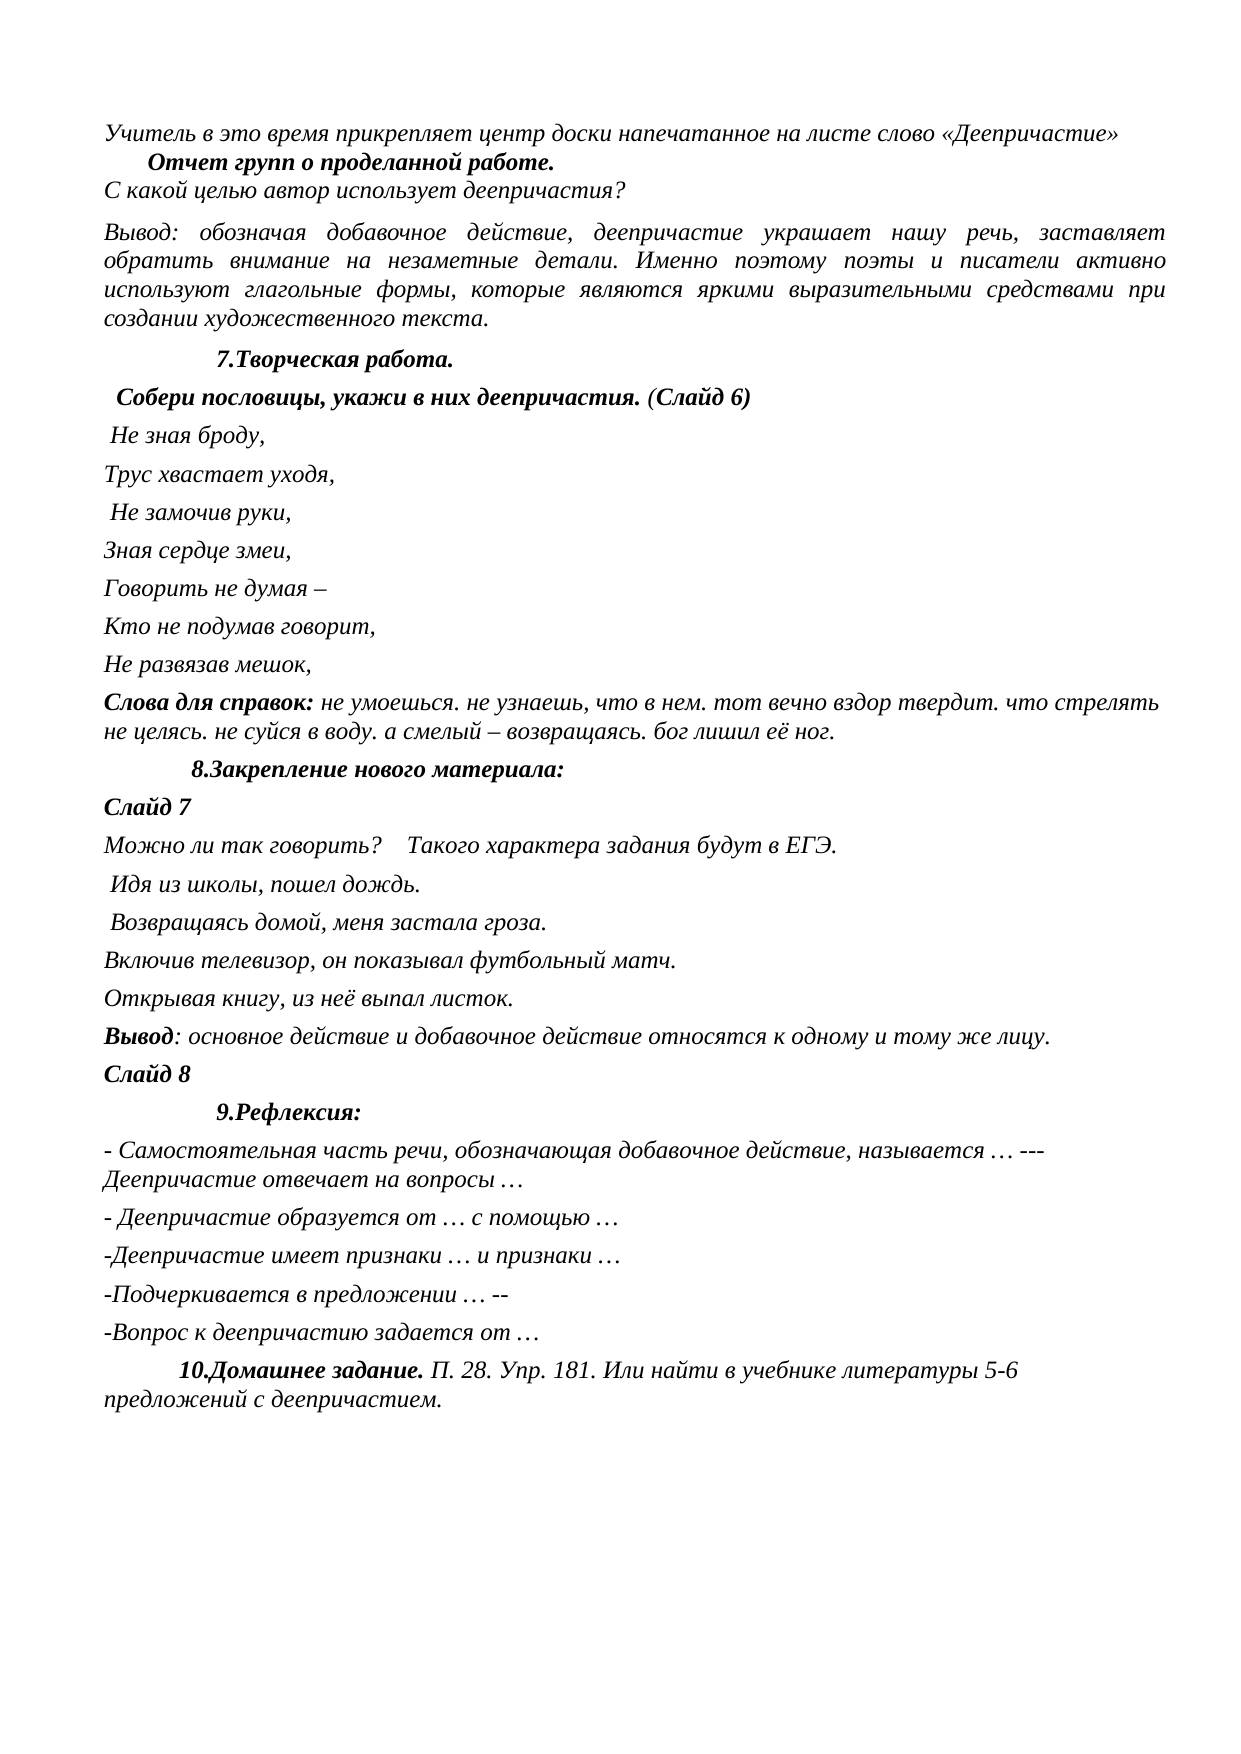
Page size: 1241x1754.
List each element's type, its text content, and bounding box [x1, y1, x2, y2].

text Зная сердце змеи, [103, 535, 1167, 564]
text Можно ли так говорить? Такого характера задания будут в ЕГЭ. [103, 831, 1167, 859]
text 10.Домашнее задание. П. 28. Упр. 181. Или найти в учебнике литературы 5-6 предложений с деепричастием. [103, 1355, 1167, 1412]
text Возвращаясь домой, меня застала гроза. [103, 907, 1167, 936]
text -Подчеркивается в предложении … -- [103, 1279, 1167, 1307]
text Не зная броду, [103, 421, 1167, 449]
text - Самостоятельная часть речи, обозначающая добавочное действие, называется … ---Деепричастие отвечает на вопросы … [103, 1136, 1167, 1193]
text Собери пословицы, укажи в них деепричастия. (Слайд 6) [103, 382, 1167, 411]
text - Деепричастие образуется от … с помощью … [103, 1202, 1167, 1231]
text 9.Рефлексия: [103, 1097, 1167, 1126]
text С какой целью автор использует деепричастия? [103, 176, 1167, 204]
text 7.Творческая работа. [103, 344, 1167, 373]
text Не развязав мешок, [103, 649, 1167, 678]
text Включив телевизор, он показывал футбольный матч. [103, 945, 1167, 974]
text Слайд 8 [103, 1059, 1167, 1088]
text Трус хвастает уходя, [103, 459, 1167, 487]
text Не замочив руки, [103, 497, 1167, 526]
text Открывая книгу, из неё выпал листок. [103, 983, 1167, 1012]
text Вывод: основное действие и добавочное действие относятся к одному и тому же лицу. [103, 1021, 1167, 1050]
text Кто не подумав говорит, [103, 611, 1167, 640]
text Учитель в это время прикрепляет центр доски напечатанное на листе слово «Деепричастие» [103, 118, 1167, 147]
text -Деепричастие имеет признаки … и признаки … [103, 1241, 1167, 1269]
text 8.Закрепление нового материала: [103, 754, 1167, 783]
text Слова для справок: не умоешься. не узнаешь, что в нем. тот вечно вздор твердит. что стрелять не целясь. не суйся в воду. а смелый – возвращаясь. бог лишил её ног. [103, 687, 1167, 745]
text Говорить не думая – [103, 573, 1167, 602]
text Идя из школы, пошел дождь. [103, 869, 1167, 897]
text Отчет групп о проделанной работе. [103, 147, 1167, 176]
text Вывод: обозначая добавочное действие, деепричастие украшает нашу речь, заставляет обратить внимание на незаметные детали. Именно поэтому поэты и писатели активно используют глагольные формы, которые являются яркими выразительными средствами при создании художественного текста. [103, 217, 1167, 332]
text Слайд 7 [103, 792, 1167, 821]
text -Вопрос к деепричастию задается от … [103, 1317, 1167, 1346]
